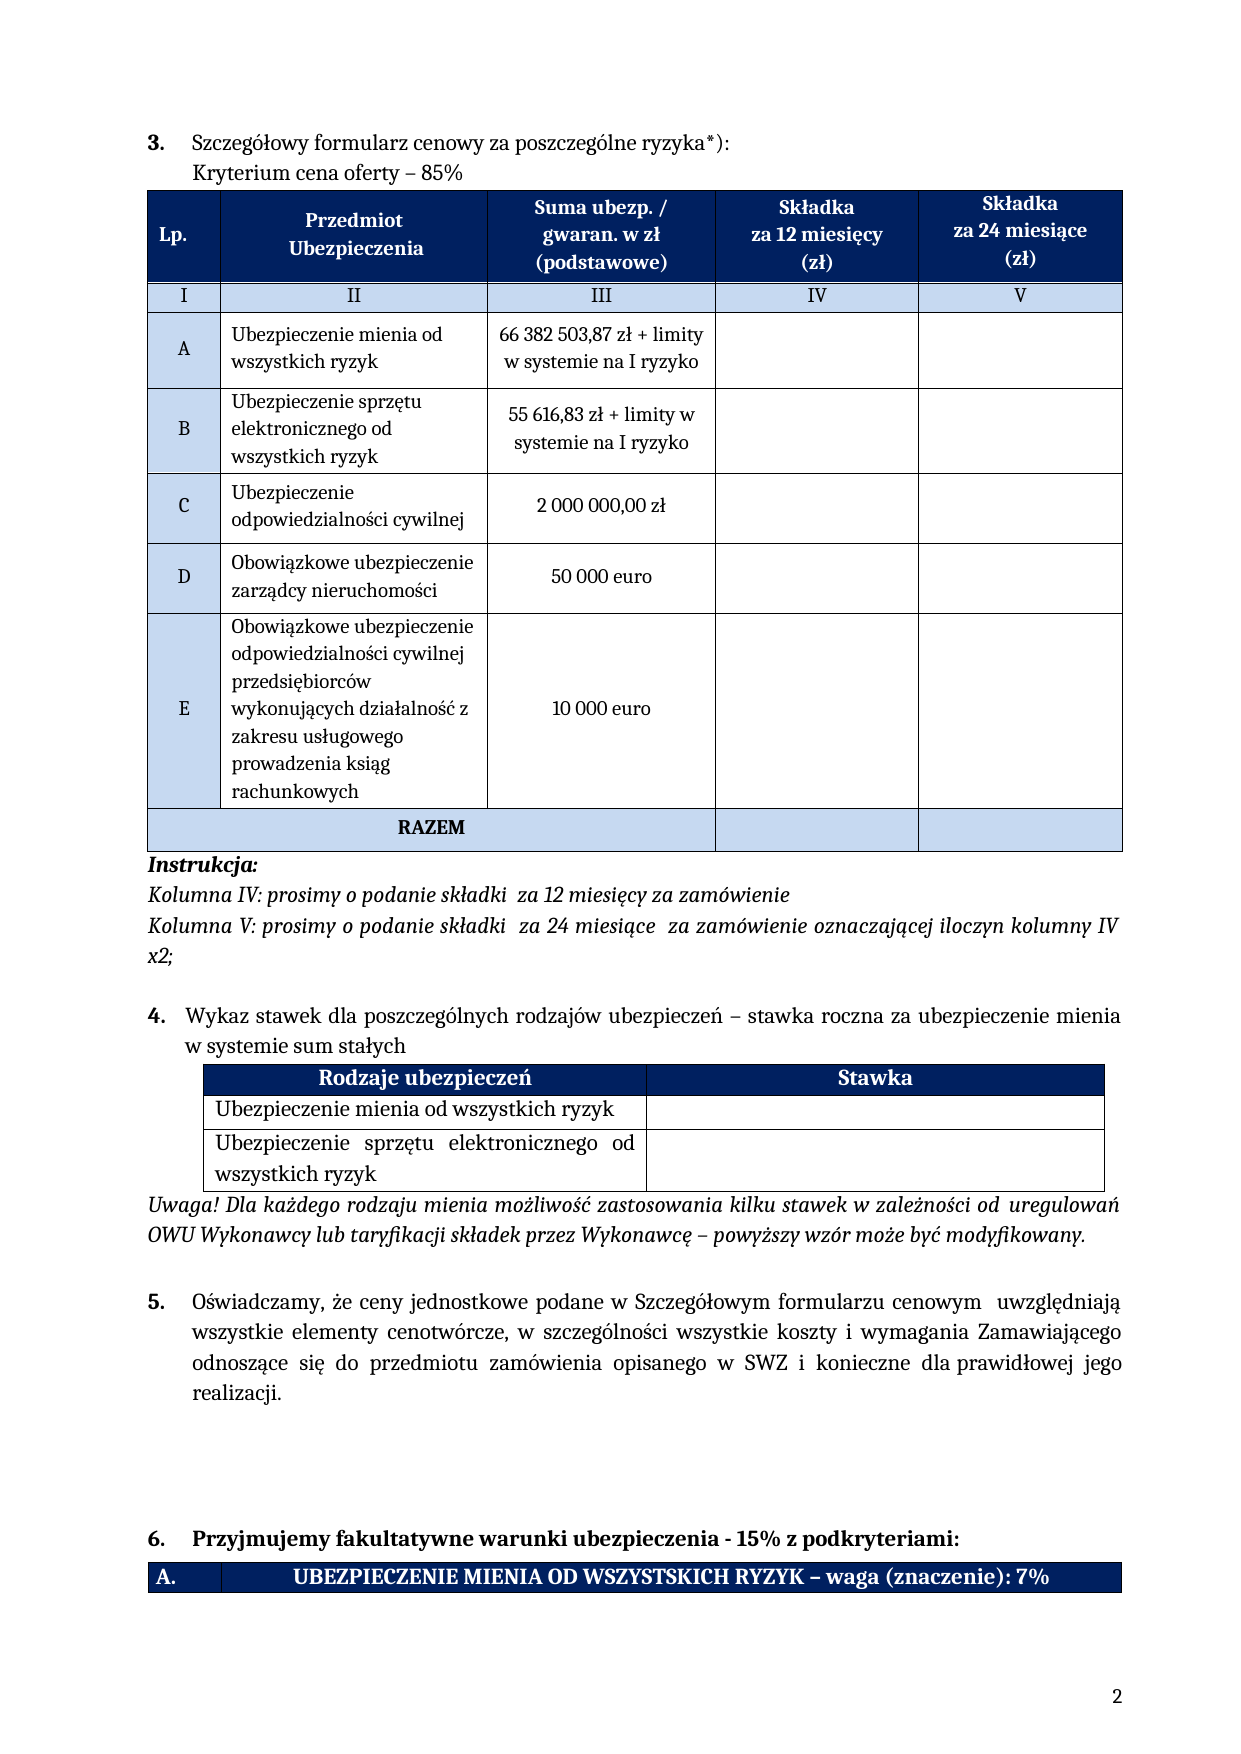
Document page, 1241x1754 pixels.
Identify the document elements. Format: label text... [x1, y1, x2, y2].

table_cell D [148, 544, 220, 613]
list Wykaz stawek dla poszczególnych rodzajów ubezpieczeń – stawka roczna za ubezpieczenie mienia w systemie sum stałych [148, 1003, 1122, 1059]
table_cell [716, 809, 918, 851]
table_cell [716, 389, 918, 472]
table_cell I [148, 284, 220, 312]
table_cell [919, 544, 1122, 613]
text Kolumna V: prosimy o podanie składki za 24 miesiące za zamówienie oznaczającej iloczyn kolumny IV x2; [148, 912, 1122, 969]
text Kryterium cena oferty – 85% [192, 160, 1122, 186]
table_cell [919, 614, 1122, 808]
table_cell II [221, 284, 487, 312]
table_cell 2 000 000,00 zł [488, 474, 715, 543]
table_cell [716, 614, 918, 808]
table_cell Ubezpieczenie mienia od wszystkich ryzyk [221, 313, 487, 388]
table_cell V [919, 284, 1122, 312]
table_cell [716, 544, 918, 613]
table_cell E [148, 614, 220, 808]
table_header Suma ubezp. / gwaran. w zł (podstawowe) [488, 191, 715, 282]
text Uwaga! Dla każdego rodzaju mienia możliwość zastosowania kilku stawek w zależności od uregulowań OWU Wykonawcy lub taryfikacji składek przez Wykonawcę – powyższy wzór może być modyfikowany. [148, 1192, 1122, 1249]
list Przyjmujemy fakultatywne warunki ubezpieczenia - 15% z podkryteriami: [148, 1525, 1122, 1552]
table_header Składka za 12 miesięcy (zł) [716, 191, 918, 282]
table_cell [716, 474, 918, 543]
table_cell 50 000 euro [488, 544, 715, 613]
table_header Składka za 24 miesiące (zł) [919, 191, 1122, 282]
table_cell [919, 313, 1122, 388]
table_cell Ubezpieczenie sprzętu elektronicznego od wszystkich ryzyk [204, 1130, 646, 1191]
text Instrukcja: [148, 852, 1122, 878]
table_cell IV [716, 284, 918, 312]
table_header A. [149, 1563, 221, 1592]
table_cell Ubezpieczenie sprzętu elektronicznego od wszystkich ryzyk [221, 389, 487, 472]
table_header Rodzaje ubezpieczeń [204, 1065, 646, 1095]
table_cell Ubezpieczenie odpowiedzialności cywilnej [221, 474, 487, 543]
table_cell 10 000 euro [488, 614, 715, 808]
table_header Stawka [647, 1065, 1104, 1095]
table_cell [919, 809, 1122, 851]
table_cell A [148, 313, 220, 388]
list Szczegółowy formularz cenowy za poszczególne ryzyka*): [148, 130, 1122, 156]
table_cell [919, 474, 1122, 543]
table_cell III [488, 284, 715, 312]
table_cell [919, 389, 1122, 472]
table_cell B [148, 389, 220, 472]
table_header UBEZPIECZENIE MIENIA OD WSZYSTSKICH RYZYK – waga (znaczenie): 7% [222, 1563, 1121, 1592]
table_cell 55 616,83 zł + limity w systemie na I ryzyko [488, 389, 715, 472]
table_cell [647, 1130, 1104, 1191]
text Kolumna IV: prosimy o podanie składki za 12 miesięcy za zamówienie [148, 882, 1122, 908]
list Oświadczamy, że ceny jednostkowe podane w Szczegółowym formularzu cenowym uwzględniają wszystkie elementy cenotwórcze, w szczególności wszystkie koszty i wymagania Zamawiającego odnoszące się do przedmiotu zamówienia opisanego w SWZ i konieczne dla prawidłowej jego realizacji. [148, 1289, 1122, 1406]
table_header Przedmiot Ubezpieczenia [221, 191, 487, 282]
table_cell Obowiązkowe ubezpieczenie zarządcy nieruchomości [221, 544, 487, 613]
table_cell Ubezpieczenie mienia od wszystkich ryzyk [204, 1096, 646, 1129]
table_cell Obowiązkowe ubezpieczenie odpowiedzialności cywilnej przedsiębiorców wykonujących działalność z zakresu usługowego prowadzenia ksiąg rachunkowych [221, 614, 487, 808]
table_cell C [148, 474, 220, 543]
table_cell 66 382 503,87 zł + limity w systemie na I ryzyko [488, 313, 715, 388]
table_cell RAZEM [148, 809, 715, 851]
table_cell [647, 1096, 1104, 1129]
table_cell [716, 313, 918, 388]
table_header Lp. [148, 191, 220, 282]
